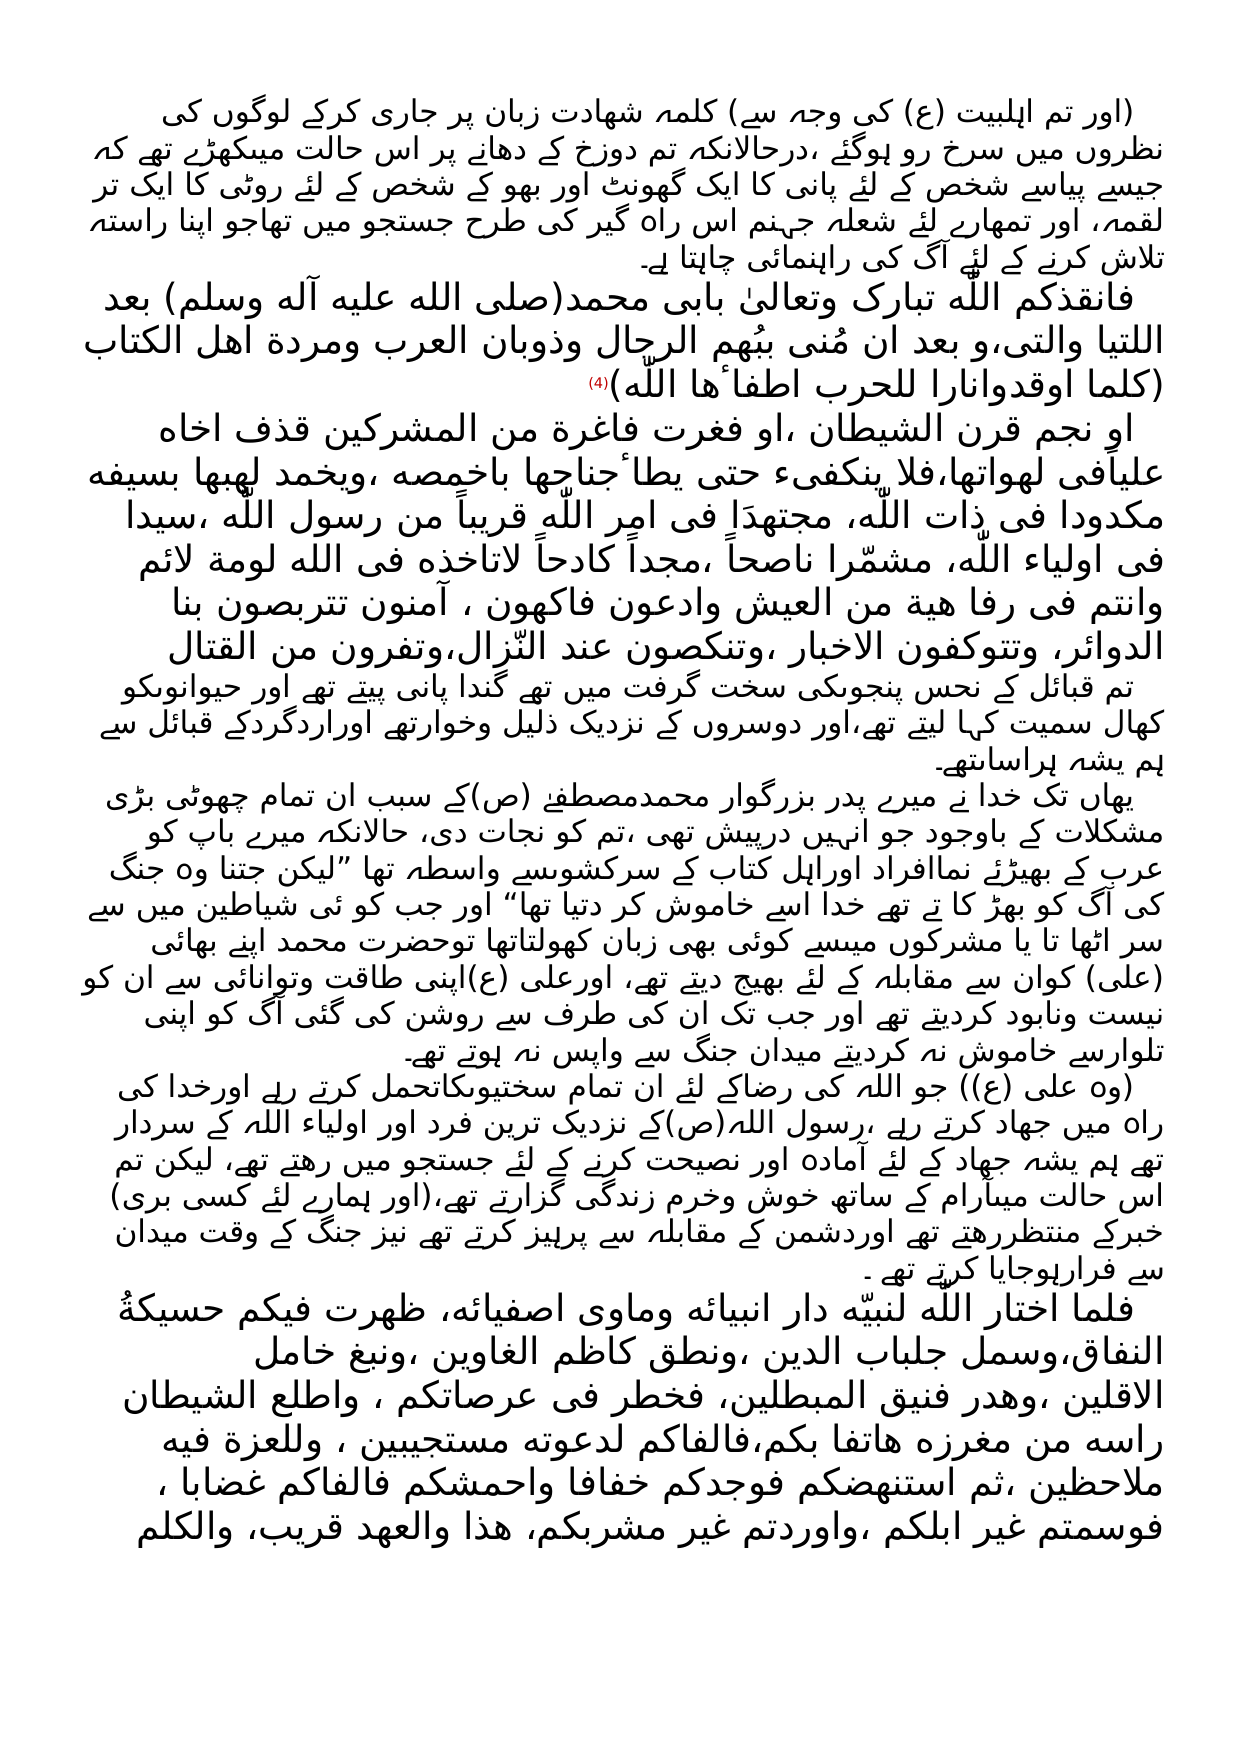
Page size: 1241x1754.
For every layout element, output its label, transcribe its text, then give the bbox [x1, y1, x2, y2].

text فانقذکم اللّٰه تبارک وتعالیٰ بابی محمد(صلی الله علیه آله وسلم) بعد اللتیا والتی،و بعد ان مُنی ببُهم الرجال وذوبان العرب ومردة اهل الکتاب (کلما اوقدوانارا للحرب اطفاٴها اللّٰه)(4) [75, 276, 1165, 406]
text او نجم قرن الشیطان ،او فغرت فاغرة من المشرکین قذف اخاه علیاًفی لهواتها،فلا ینکفیء حتی یطاٴجناحها باخمصه ،ویخمد لهبها بسیفه مکدودا فی ذات اللّٰه، مجتهدَا فی امر اللّٰه قریباً من رسول اللّٰه ،سیدا فی اولیاء اللّٰه، مشمّرا ناصحاً ،مجداً کادحاً لاتاخذه فی الله لومة لائم وانتم فی رفا هیة من العیش وادعون فاکهون ، آمنون تتربصون بنا الدوائر، وتتوکفون الاخبار ،وتنکصون عند النّزال،وتفرون من القتال [75, 406, 1165, 668]
text تم قبائل کے نحس پنجوںکی سخت گرفت میں تھے گندا پانی پیتے تھے اور حیوانوںکو کھال سمیت کہا لیتے تھے،اور دوسروں کے نزدیک ذلیل وخوارتھے اوراردگردکے قبائل سے ہم یشہ ہراساںتھے۔ [75, 668, 1165, 777]
text یھاں تک خدا نے میرے پدر بزرگوار محمدمصطفےٰ (ص)کے سبب ان تمام چھوٹی بڑی مشکلات کے باوجود جو انہیں درپیش تھی ،تم کو نجات دی، حالانکہ میرے باپ کو عرب کے بھیڑئے نماافراد اوراہل کتاب کے سرکشوںسے واسطہ تھا ”لیکن جتنا وہ جنگ کی آگ کو بھڑ کا تے تھے خدا اسے خاموش کر دتیا تھا“ اور جب کو ئی شیاطین میں سے سر اٹھا تا یا مشرکوں میںسے کوئی بھی زبان کھولتاتھا توحضرت محمد اپنے بھائی (علی) کوان سے مقابلہ کے لئے بھیج دیتے تھے، اورعلی (ع)اپنی طاقت وتوانائی سے ان کو نیست ونابود کردیتے تھے اور جب تک ان کی طرف سے روشن کی گئی آگ کو اپنی تلوارسے خاموش نہ کردیتے میدان جنگ سے واپس نہ ہوتے تھے۔ [75, 777, 1165, 1068]
text (وہ علی (ع)) جو اللہ کی رضاکے لئے ان تمام سختیوںکاتحمل کرتے رہے اورخدا کی راہ میں جھاد کرتے رہے ،رسول اللہ(ص)کے نزدیک ترین فرد اور اولیاء اللہ کے سردار تھے ہم یشہ جھاد کے لئے آمادہ اور نصیحت کرنے کے لئے جستجو میں رھتے تھے، لیکن تم اس حالت میںآرام کے ساتھ خوش وخرم زندگی گزارتے تھے،(اور ہمارے لئے کسی بری) خبرکے منتظررھتے تھے اوردشمن کے مقابلہ سے پرہیز کرتے تھے نیز جنگ کے وقت میدان سے فرارہوجایا کرتے تھے ۔ [75, 1068, 1165, 1286]
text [75, 1286, 1165, 1548]
text (اور تم اہلبیت (ع) کی وجہ سے) کلمہ شھادت زبان پر جاری کرکے لوگوں کی نظروں میں سرخ رو ہوگئے ،درحالانکہ تم دوزخ کے دھانے پر اس حالت میںکھڑے تھے کہ جیسے پیاسے شخص کے لئے پانی کا ایک گھونٹ اور بھو کے شخص کے لئے روٹی کا ایک تر لقمہ، اور تمھارے لئے شعلہ جہنم اس راہ گیر کی طرح جستجو میں تھاجو اپنا راستہ تلاش کرنے کے لئے آگ کی راہنمائی چاہتا ہے۔ [75, 94, 1165, 276]
